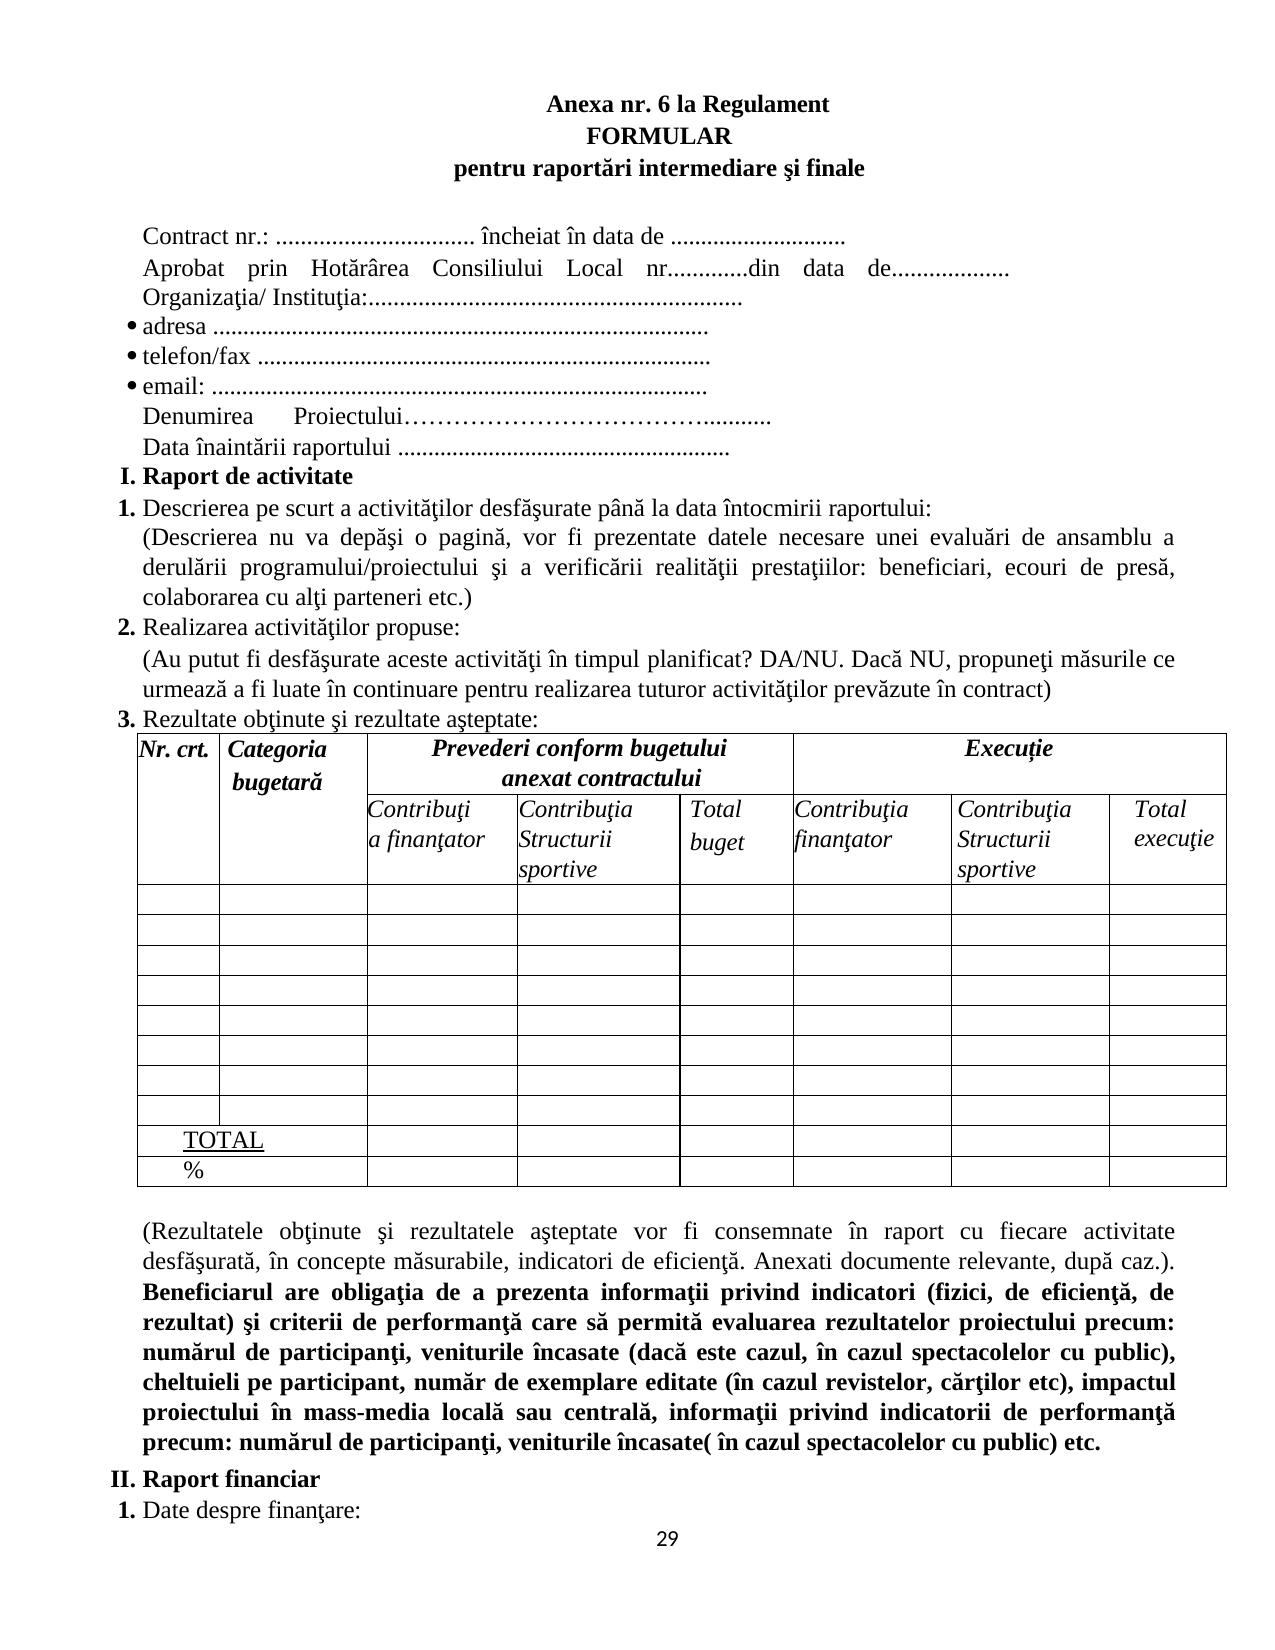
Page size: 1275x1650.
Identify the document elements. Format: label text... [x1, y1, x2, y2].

table_cell [220, 915, 367, 944]
table_cell [1110, 885, 1226, 914]
text pentru raportări intermediare şi finale [99, 153, 1219, 182]
subtitle FORMULAR [99, 121, 1219, 150]
table_cell [952, 885, 1109, 914]
table_cell [518, 946, 679, 974]
table_cell [952, 1036, 1109, 1065]
table_cell [518, 1157, 679, 1186]
table_cell [794, 1157, 951, 1186]
table_cell [1110, 1157, 1226, 1186]
table_cell [681, 946, 793, 974]
table_cell [794, 1096, 951, 1125]
table_cell [794, 1006, 951, 1035]
table_cell [681, 976, 793, 1005]
list Raport de activitate [120, 464, 1233, 490]
table_cell [794, 1036, 951, 1065]
table_cell Contribuţi a finanţator [368, 795, 517, 884]
table_cell [138, 1036, 219, 1065]
table_cell [952, 1006, 1109, 1035]
text (Rezultatele obţinute şi rezultatele aşteptate vor fi consemnate în raport cu fiecare activitate desfăşurată, în concepte măsurabile, indicatori de eficienţă. Anexati documente relevante, după caz.). Beneficiarul are obligaţia de a prezenta informaţii privind indicatori (fizici, de eficienţă, de rezultat) şi criterii de performanţă care să permită evaluarea rezultatelor proiectului precum: numărul de participanţi, veniturile încasate (dacă este cazul, în cazul spectacolelor cu public), cheltuieli pe participant, număr de exemplare editate (în cazul revistelor, cărţilor etc), impactul proiectului în mass-media locală sau centrală, informaţii privind indicatorii de performanţă precum: numărul de participanţi, veniturile încasate( în cazul spectacolelor cu public) etc. [142, 1216, 1176, 1456]
table_cell Total buget [681, 795, 793, 884]
table_cell [138, 1066, 219, 1095]
table_cell Contribuţia finanţator [794, 795, 951, 884]
table_header Categoria bugetară [220, 734, 367, 884]
table_cell [1110, 976, 1226, 1005]
table_cell [952, 946, 1109, 974]
table_cell [368, 1066, 517, 1095]
table_cell [220, 976, 367, 1005]
table_cell [138, 976, 219, 1005]
table_cell [952, 1066, 1109, 1095]
table_cell [1110, 1126, 1226, 1156]
table_cell [1110, 915, 1226, 944]
list Rezultate obţinute şi rezultate aşteptate: [117, 704, 1233, 733]
text Denumirea Proiectului………………………………........... Data înaintării raportului ....................................................... [142, 401, 772, 461]
table_cell [138, 1096, 219, 1125]
text (Au putut fi desfăşurate aceste activităţi în timpul planificat? DA/NU. Dacă NU, propuneţi măsurile ce urmează a fi luate în continuare pentru realizarea tuturor activităţilor prevăzute în contract) [142, 644, 1176, 703]
table_cell [368, 946, 517, 974]
text Anexa nr. 6 la Regulament [142, 89, 1233, 117]
table_cell Contribuţia Structurii sportive [952, 795, 1109, 884]
table_cell [138, 915, 219, 944]
table_cell [681, 1096, 793, 1125]
table_cell [952, 1157, 1109, 1186]
table_cell [1110, 1006, 1226, 1035]
table_cell [138, 1006, 219, 1035]
table_cell [220, 946, 367, 974]
table_cell [794, 946, 951, 974]
table_cell [518, 1006, 679, 1035]
table_cell [220, 1066, 367, 1095]
table_cell [681, 885, 793, 914]
table_cell [220, 1096, 367, 1125]
table_cell [681, 1126, 793, 1156]
table_cell [681, 1066, 793, 1095]
list telefon/fax ........................................................................... [128, 340, 1233, 371]
text Aprobat prin Hotărârea Consiliului Local nr.............din data de................... Organizaţia/ Instituţia:............................................................ [142, 253, 1010, 311]
table_cell [952, 1126, 1109, 1156]
table_cell [518, 1096, 679, 1125]
table_cell [952, 915, 1109, 944]
table_cell [368, 1126, 517, 1156]
table_cell [220, 1006, 367, 1035]
table_header Prevederi conform bugetului anexat contractului [368, 734, 793, 793]
table_cell [138, 946, 219, 974]
table_cell [138, 885, 219, 914]
list Realizarea activităţilor propuse: [117, 612, 1233, 641]
table_header Execuție [794, 734, 1226, 793]
table_cell [681, 915, 793, 944]
table_cell [518, 1036, 679, 1065]
table_cell [368, 1096, 517, 1125]
table_cell [952, 976, 1109, 1005]
table_cell % [138, 1157, 367, 1186]
table_cell [794, 915, 951, 944]
list email: .................................................................................. [128, 371, 1233, 401]
table_cell [681, 1036, 793, 1065]
table_cell [952, 1096, 1109, 1125]
list Raport financiar [110, 1464, 1233, 1493]
table_cell [794, 1066, 951, 1095]
table_cell [220, 1036, 367, 1065]
table_cell Contribuţia Structurii sportive [518, 795, 679, 884]
table_cell [794, 1126, 951, 1156]
table_cell [368, 1157, 517, 1186]
table_cell [1110, 1096, 1226, 1125]
table_header Nr. crt. [138, 734, 219, 884]
text Contract nr.: ................................ încheiat în data de ............................. [142, 221, 1233, 250]
table_cell [368, 915, 517, 944]
list Date despre finanţare: [117, 1496, 1233, 1524]
table_cell [1110, 1066, 1226, 1095]
table_cell [368, 885, 517, 914]
text (Descrierea nu va depăşi o pagină, vor fi prezentate datele necesare unei evaluări de ansamblu a derulării programului/proiectului şi a verificării realităţii prestaţiilor: beneficiari, ecouri de presă, colaborarea cu alţi parteneri etc.) [142, 522, 1177, 611]
table_cell [518, 976, 679, 1005]
table_cell [1110, 946, 1226, 974]
table_cell [518, 1126, 679, 1156]
table_cell [681, 1157, 793, 1186]
table_cell [1110, 1036, 1226, 1065]
table_cell [368, 1036, 517, 1065]
table_cell [368, 1006, 517, 1035]
table_cell [368, 976, 517, 1005]
list Descrierea pe scurt a activităţilor desfăşurate până la data întocmirii raportului: [117, 493, 1233, 522]
table_cell Total execuţie [1110, 795, 1226, 884]
table_cell [681, 1006, 793, 1035]
table_cell [220, 885, 367, 914]
list adresa .................................................................................. [128, 311, 1233, 340]
table_cell [518, 885, 679, 914]
table_cell [518, 1066, 679, 1095]
table_cell [518, 915, 679, 944]
table_cell [794, 976, 951, 1005]
table_cell [794, 885, 951, 914]
table_cell TOTAL [138, 1126, 367, 1156]
